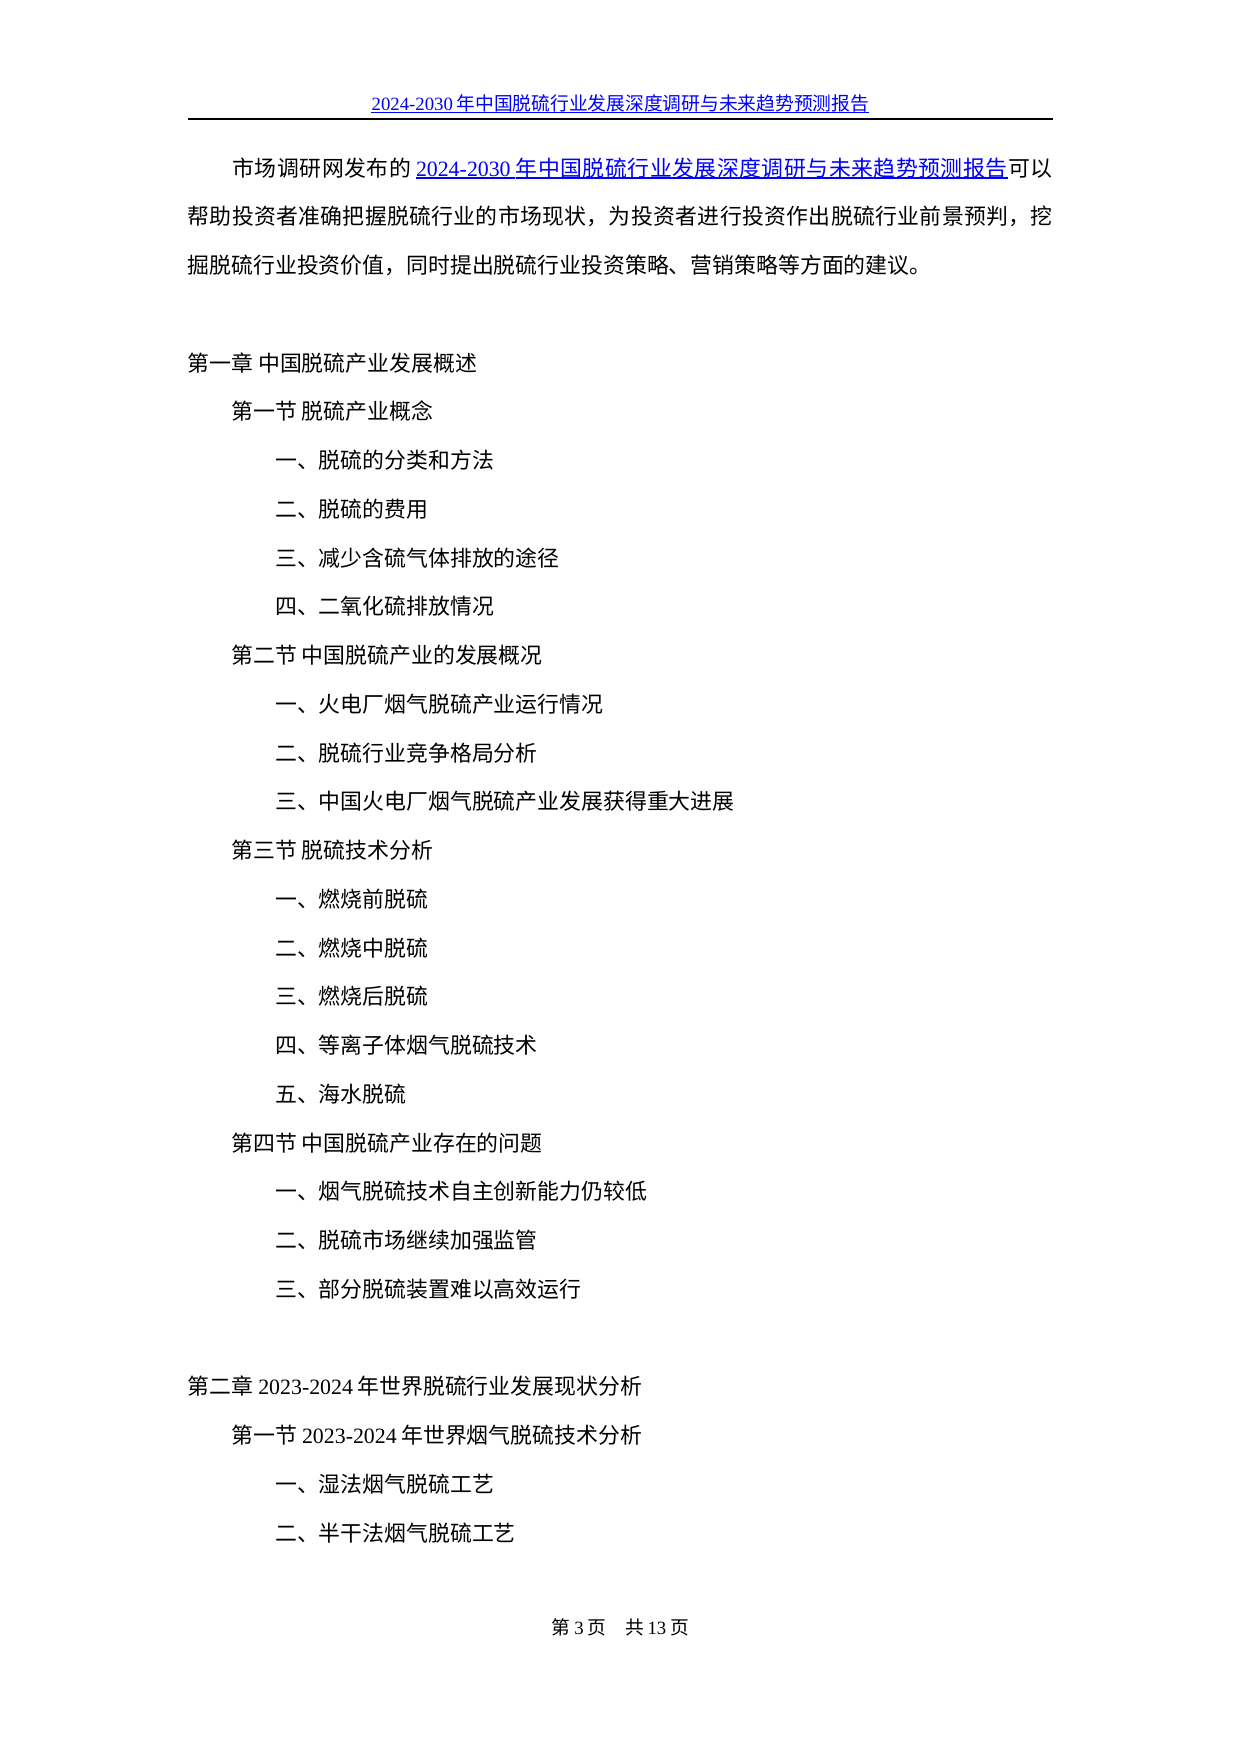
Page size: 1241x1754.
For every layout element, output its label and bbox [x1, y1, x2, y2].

text [187, 150, 1053, 1548]
